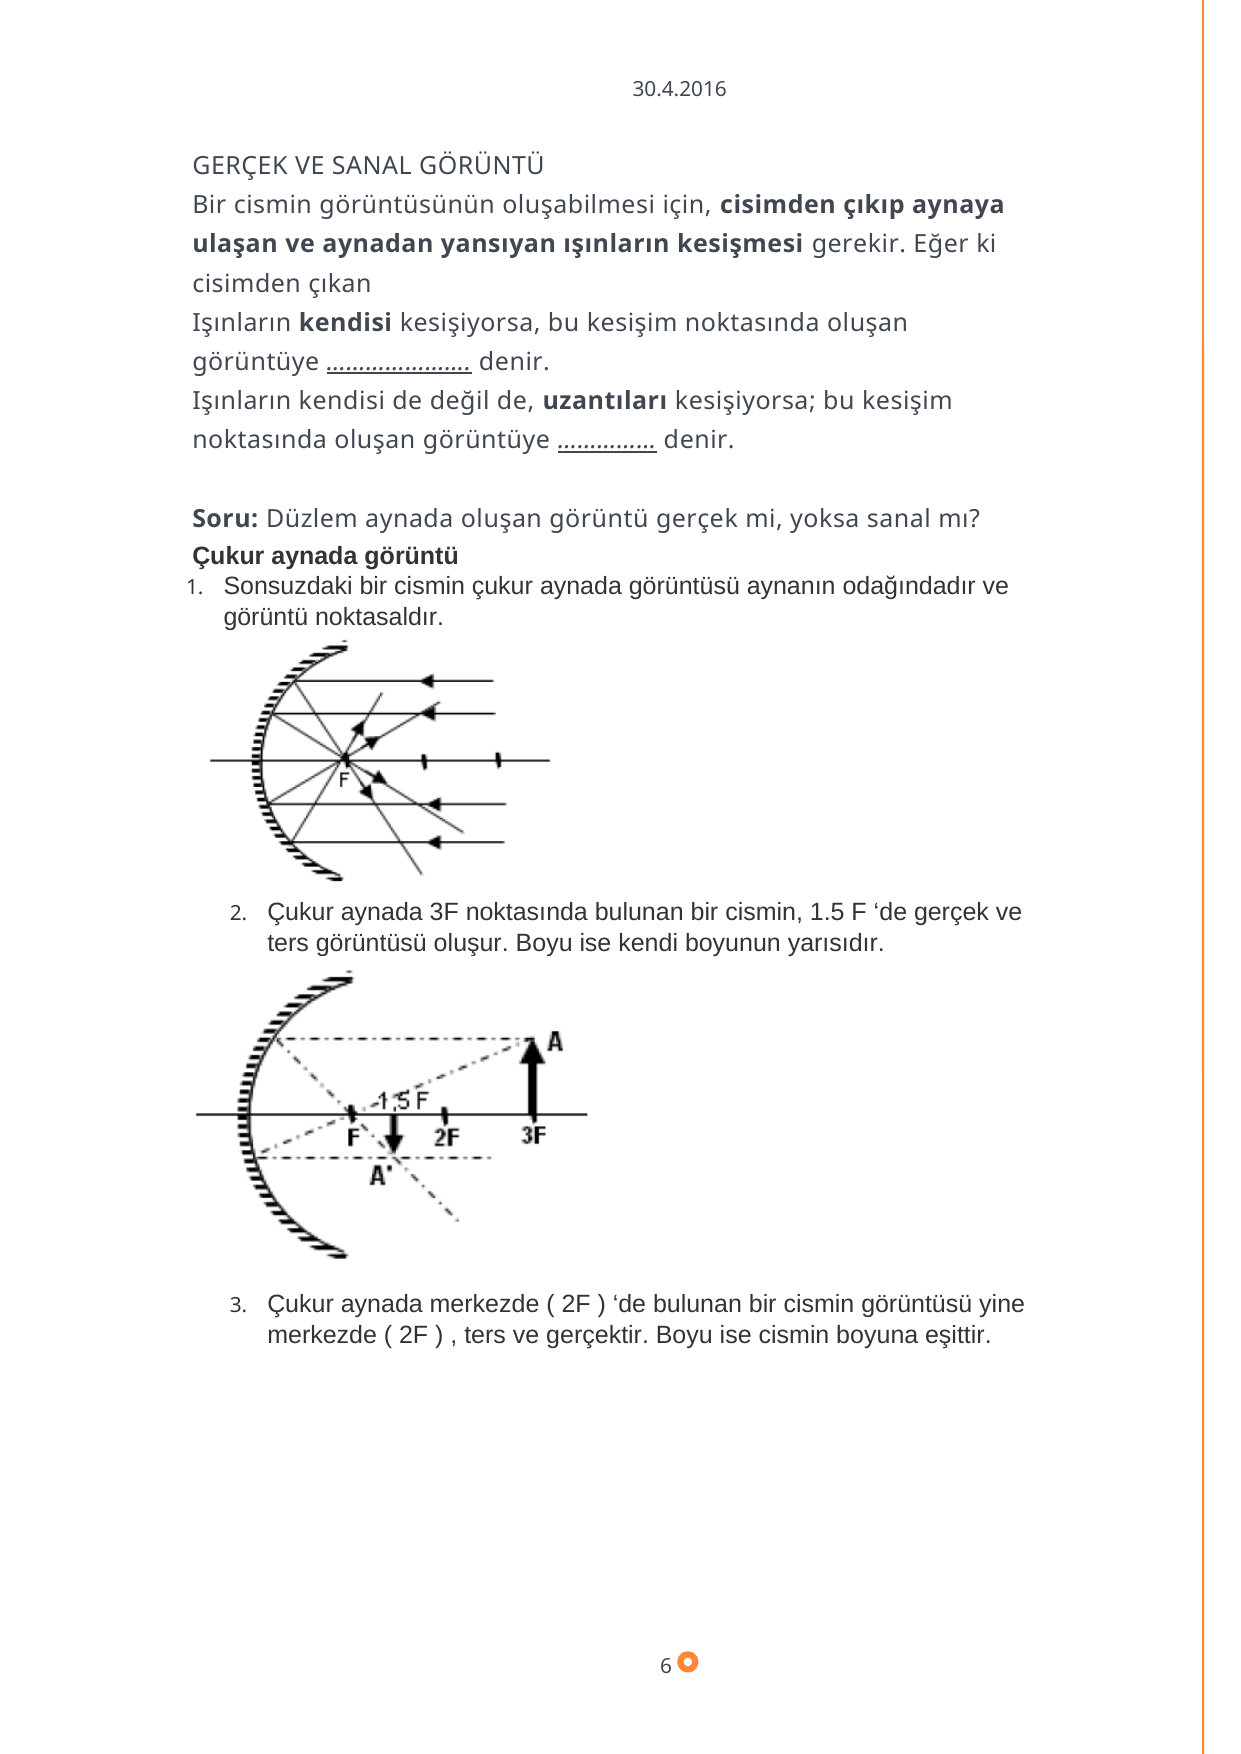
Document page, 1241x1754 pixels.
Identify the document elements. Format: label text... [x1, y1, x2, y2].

picture [192, 956, 588, 1288]
list Sonsuzdaki bir cismin çukur aynada görüntüsü aynanın odağındadır ve görüntü noktasaldır. [186, 570, 1048, 631]
text Çukur aynada görüntü [192, 539, 1048, 570]
subtitle Işınların kendisi de değil de, uzantıları kesişiyorsa; bu kesişim noktasında oluşan görüntüye …………… denir. [192, 383, 1048, 456]
subtitle Soru: Düzlem aynada oluşan görüntü gerçek mi, yoksa sanal mı? [192, 500, 1048, 534]
subtitle Bir cismin görüntüsünün oluşabilmesi için, cisimden çıkıp aynaya ulaşan ve aynadan yansıyan ışınların kesişmesi gerekir. Eğer ki cisimden çıkan [192, 187, 1048, 299]
picture [198, 631, 562, 891]
list Çukur aynada merkezde ( 2F ) ‘de bulunan bir cismin görüntüsü yine merkezde ( 2F ) , ters ve gerçektir. Boyu ise cismin boyuna eşittir. [229, 1288, 1048, 1349]
list Çukur aynada 3F noktasında bulunan bir cismin, 1.5 F ‘de gerçek ve ters görüntüsü oluşur. Boyu ise kendi boyunun yarısıdır. [229, 896, 1048, 957]
subtitle Işınların kendisi kesişiyorsa, bu kesişim noktasında oluşan görüntüye …………………. denir. [192, 304, 1048, 378]
subtitle GERÇEK VE SANAL GÖRÜNTÜ [192, 148, 1048, 182]
